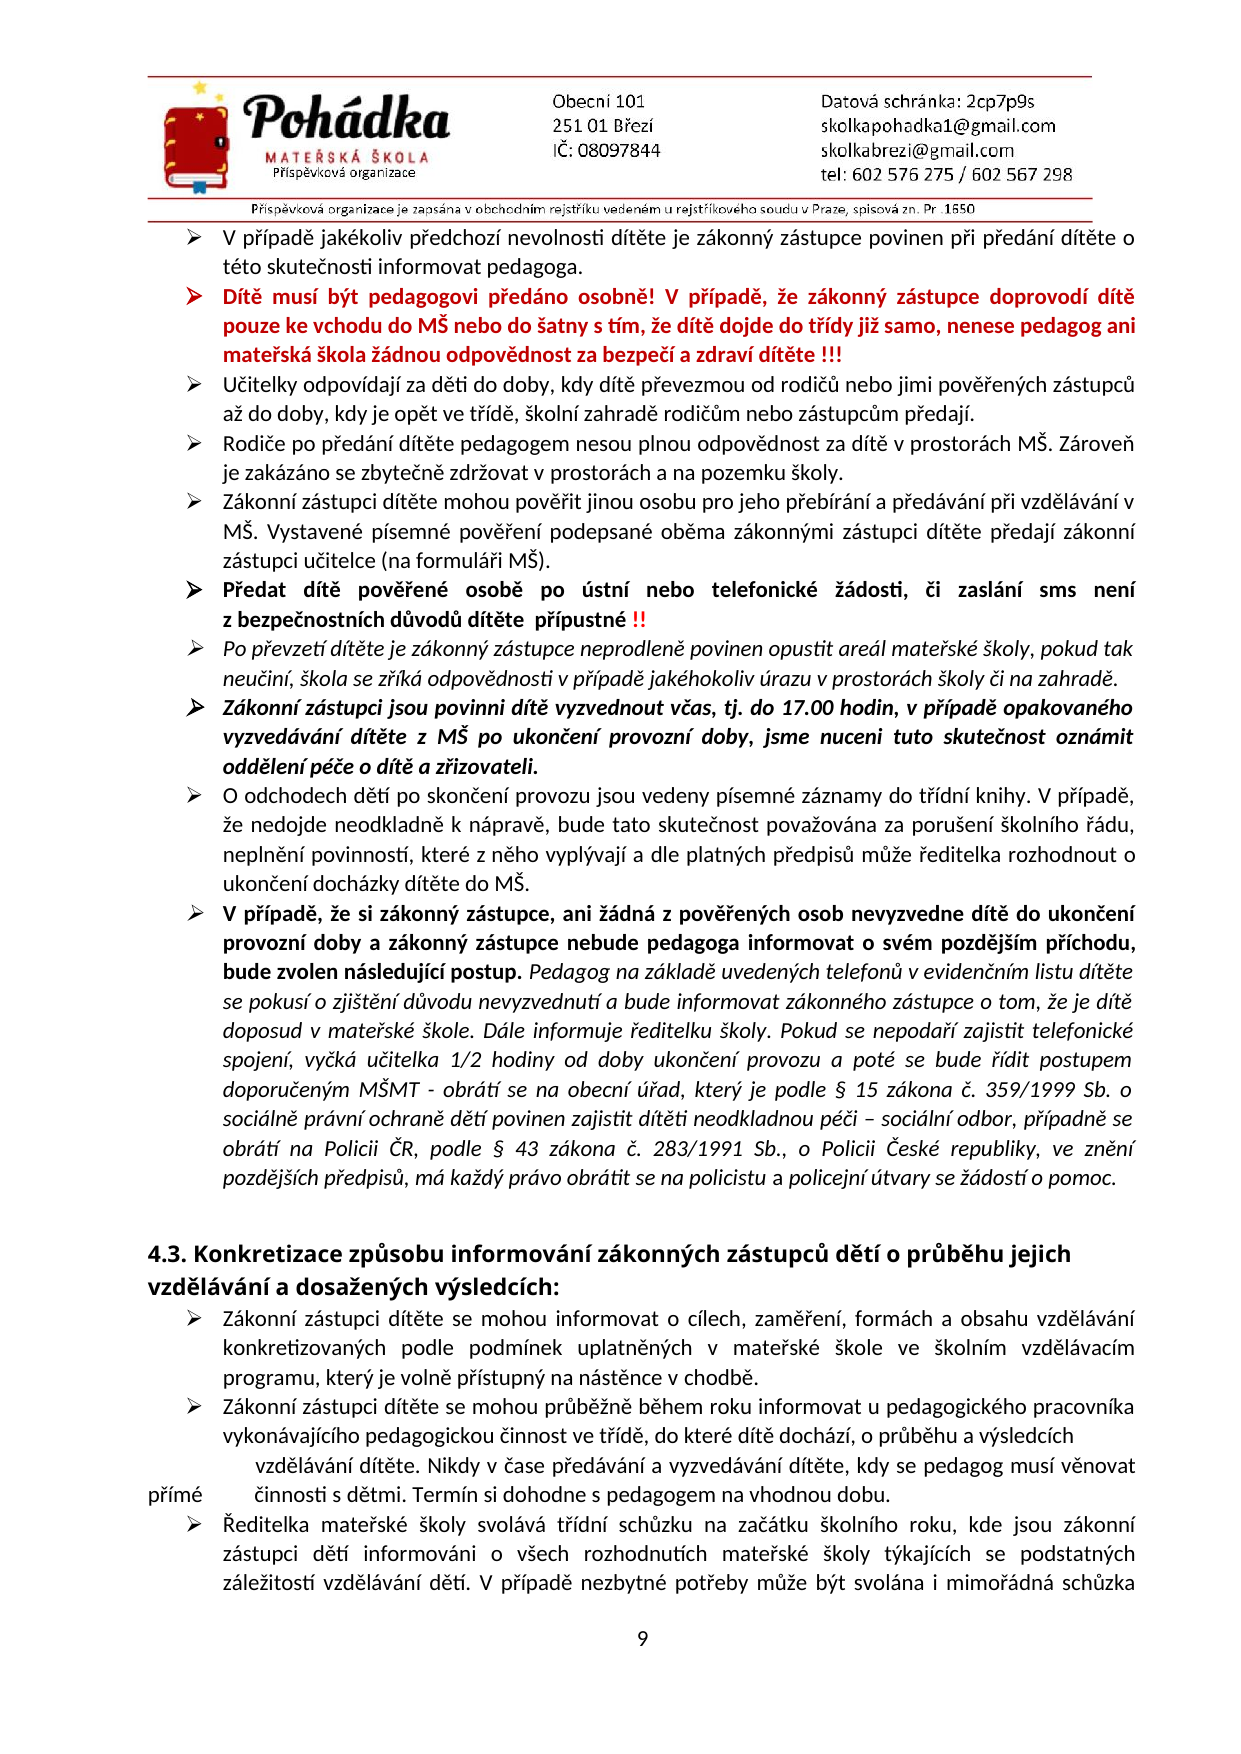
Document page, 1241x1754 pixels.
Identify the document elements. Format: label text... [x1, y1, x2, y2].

list Dítě musí být pedagogovi předáno osobně! V případě, že zákonný zástupce doprovodí dítě pouze ke vchodu do MŠ nebo do šatny s tím, že dítě dojde do třídy již samo, nenese pedagog ani mateřská škola žádnou odpovědnost za bezpečí a zdraví dítěte !!! [185, 282, 1137, 368]
list Zákonní zástupci dítěte se mohou informovat o cílech, zaměření, formách a obsahu vzdělávání konkretizovaných podle podmínek uplatněných v mateřské škole ve školním vzdělávacím programu, který je volně přístupný na nástěnce v chodbě. [185, 1304, 1137, 1391]
text vzdělávání dítěte. Nikdy v čase předávání a vyzvedávání dítěte, kdy se pedagog musí věnovat přímé činnosti s dětmi. Termín si dohodne s pedagogem na vhodnou dobu. [148, 1451, 1137, 1508]
list O odchodech dětí po skončení provozu jsou vedeny písemné záznamy do třídní knihy. V případě, že nedojde neodkladně k nápravě, bude tato skutečnost považována za porušení školního řádu, neplnění povinností, které z něho vyplývají a dle platných předpisů může ředitelka rozhodnout o ukončení docházky dítěte do MŠ. [185, 781, 1137, 897]
list Učitelky odpovídají za děti do doby, kdy dítě převezmou od rodičů nebo jimi pověřených zástupců až do doby, kdy je opět ve třídě, školní zahradě rodičům nebo zástupcům předají. [185, 370, 1137, 427]
subtitle 4.3. Konkretizace způsobu informování zákonných zástupců dětí o průběhu jejich vzdělávání a dosažených výsledcích: [148, 1238, 1137, 1302]
list V případě jakékoliv předchozí nevolnosti dítěte je zákonný zástupce povinen při předání dítěte o této skutečnosti informovat pedagoga. [185, 223, 1137, 280]
list Zákonní zástupci jsou povinni dítě vyzvednout včas, tj. do 17.00 hodin, v případě opakovaného vyzvedávání dítěte z MŠ po ukončení provozní doby, jsme nuceni tuto skutečnost oznámit oddělení péče o dítě a zřizovateli. [185, 693, 1137, 780]
list Po převzetí dítěte je zákonný zástupce neprodleně povinen opustit areál mateřské školy, pokud tak neučiní, škola se zříká odpovědnosti v případě jakéhokoliv úrazu v prostorách školy či na zahradě. [185, 634, 1137, 692]
list Předat dítě pověřené osobě po ústní nebo telefonické žádosti, či zaslání sms není z bezpečnostních důvodů dítěte přípustné !! [185, 576, 1137, 633]
list V případě, že si zákonný zástupce, ani žádná z pověřených osob nevyzvedne dítě do ukončení provozní doby a zákonný zástupce nebude pedagoga informovat o svém pozdějším příchodu, bude zvolen následující postup. Pedagog na základě uvedených telefonů v evidenčním listu dítěte se pokusí o zjištění důvodu nevyzvednutí a bude informovat zákonného zástupce o tom, že je dítě doposud v mateřské škole. Dále informuje ředitelku školy. Pokud se nepodaří zajistit telefonické spojení, vyčká učitelka 1/2 hodiny od doby ukončení provozu a poté se bude řídit postupem doporučeným MŠMT - obrátí se na obecní úřad, který je podle § 15 zákona č. 359/1999 Sb. o sociálně právní ochraně dětí povinen zajistit dítěti neodkladnou péči – sociální odbor, případně se obrátí na Policii ČR, podle § 43 zákona č. 283/1991 Sb., o Policii České republiky, ve znění pozdějších předpisů, má každý právo obrátit se na policistu a policejní útvary se žádostí o pomoc. [185, 899, 1137, 1191]
list Zákonní zástupci dítěte se mohou průběžně během roku informovat u pedagogického pracovníka vykonávajícího pedagogickou činnost ve třídě, do které dítě dochází, o průběhu a výsledcích [185, 1392, 1137, 1449]
picture [147, 73, 1093, 223]
list Zákonní zástupci dítěte mohou pověřit jinou osobu pro jeho přebírání a předávání při vzdělávání v MŠ. Vystavené písemné pověření podepsané oběma zákonnými zástupci dítěte předají zákonní zástupci učitelce (na formuláři MŠ). [185, 487, 1137, 574]
list Rodiče po předání dítěte pedagogem nesou plnou odpovědnost za dítě v prostorách MŠ. Zároveň je zakázáno se zbytečně zdržovat v prostorách a na pozemku školy. [185, 429, 1137, 486]
